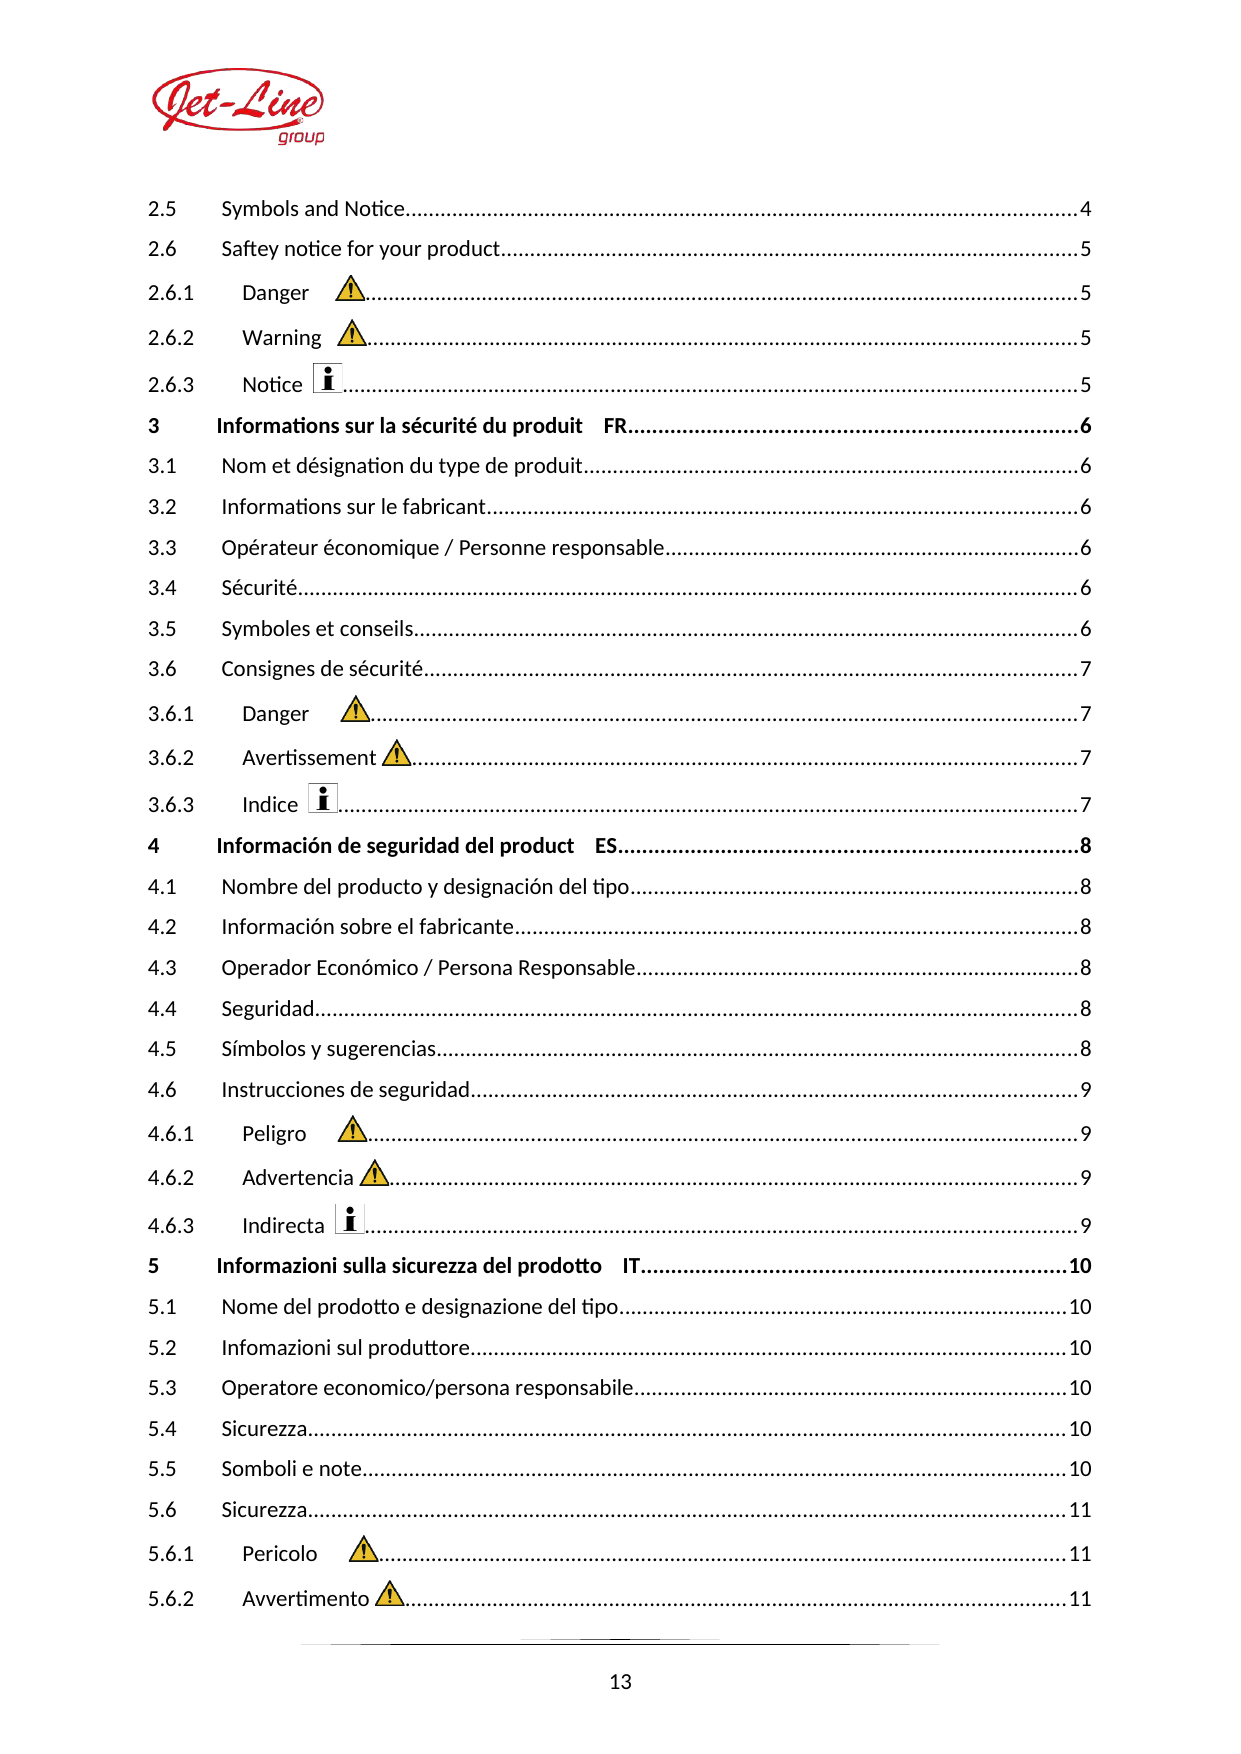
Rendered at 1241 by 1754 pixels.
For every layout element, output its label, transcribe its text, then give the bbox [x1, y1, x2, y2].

text 4.2 Información sobre el fabricante 8 [148, 912, 1093, 940]
text 3 Informations sur la sécurité du produit FR 6 [148, 411, 1093, 439]
picture [152, 68, 325, 146]
text 3.4 Sécurité 6 [148, 573, 1093, 601]
text 2.6.2 Warning 5 [148, 319, 1093, 351]
text 5 Informazioni sulla sicurezza del prodotto IT 10 [148, 1251, 1093, 1279]
text 4.1 Nombre del producto y designación del tipo 8 [148, 872, 1093, 900]
picture [348, 1535, 379, 1562]
picture [359, 1159, 390, 1186]
picture [337, 319, 367, 346]
picture [381, 739, 412, 766]
text 3.1 Nom et désignation du type de produit 6 [148, 451, 1093, 479]
text 2.6.3 Notice 5 [148, 363, 1093, 398]
text 5.6 Sicurezza 11 [148, 1495, 1093, 1523]
picture [335, 275, 366, 301]
text 4.6.1 Peligro 9 [148, 1116, 1093, 1147]
text 4 Información de seguridad del product ES 8 [148, 831, 1093, 859]
text 4.3 Operador Económico / Persona Responsable 8 [148, 953, 1093, 981]
text 3.5 Symboles et conseils 6 [148, 614, 1093, 642]
text 4.6 Instrucciones de seguridad 9 [148, 1075, 1093, 1103]
text 5.4 Sicurezza 10 [148, 1414, 1093, 1442]
picture [337, 1115, 368, 1142]
text 3.6.2 Avertissement 7 [148, 739, 1093, 771]
text 5.2 Infomazioni sul produttore 10 [148, 1333, 1093, 1361]
text 4.6.3 Indirecta 9 [148, 1204, 1093, 1239]
text 4.6.2 Advertencia 9 [148, 1160, 1093, 1191]
text 4.4 Seguridad 8 [148, 994, 1093, 1022]
text 2.6 Saftey notice for your product 5 [148, 234, 1093, 262]
text 5.3 Operatore economico/persona responsabile 10 [148, 1373, 1093, 1401]
text 3.6.1 Danger 7 [148, 695, 1093, 727]
text 3.6.3 Indice 7 [148, 784, 1093, 818]
picture [308, 783, 338, 813]
text 5.6.1 Pericolo 11 [148, 1536, 1093, 1567]
text 5.1 Nome del prodotto e designazione del tipo 10 [148, 1292, 1093, 1320]
text 3.6 Consignes de sécurité 7 [148, 654, 1093, 683]
picture [375, 1580, 405, 1606]
text 2.5 Symbols and Notice 4 [148, 194, 1093, 222]
picture [335, 1204, 365, 1234]
picture [340, 695, 371, 722]
text 5.5 Somboli e note 10 [148, 1454, 1093, 1483]
picture [313, 363, 343, 393]
text 5.6.2 Avvertimento 11 [148, 1580, 1093, 1612]
text 3.3 Opérateur économique / Personne responsable 6 [148, 533, 1093, 561]
text 4.5 Símbolos y sugerencias 8 [148, 1034, 1093, 1062]
text 3.2 Informations sur le fabricant 6 [148, 492, 1093, 520]
text 2.6.1 Danger 5 [148, 275, 1093, 307]
